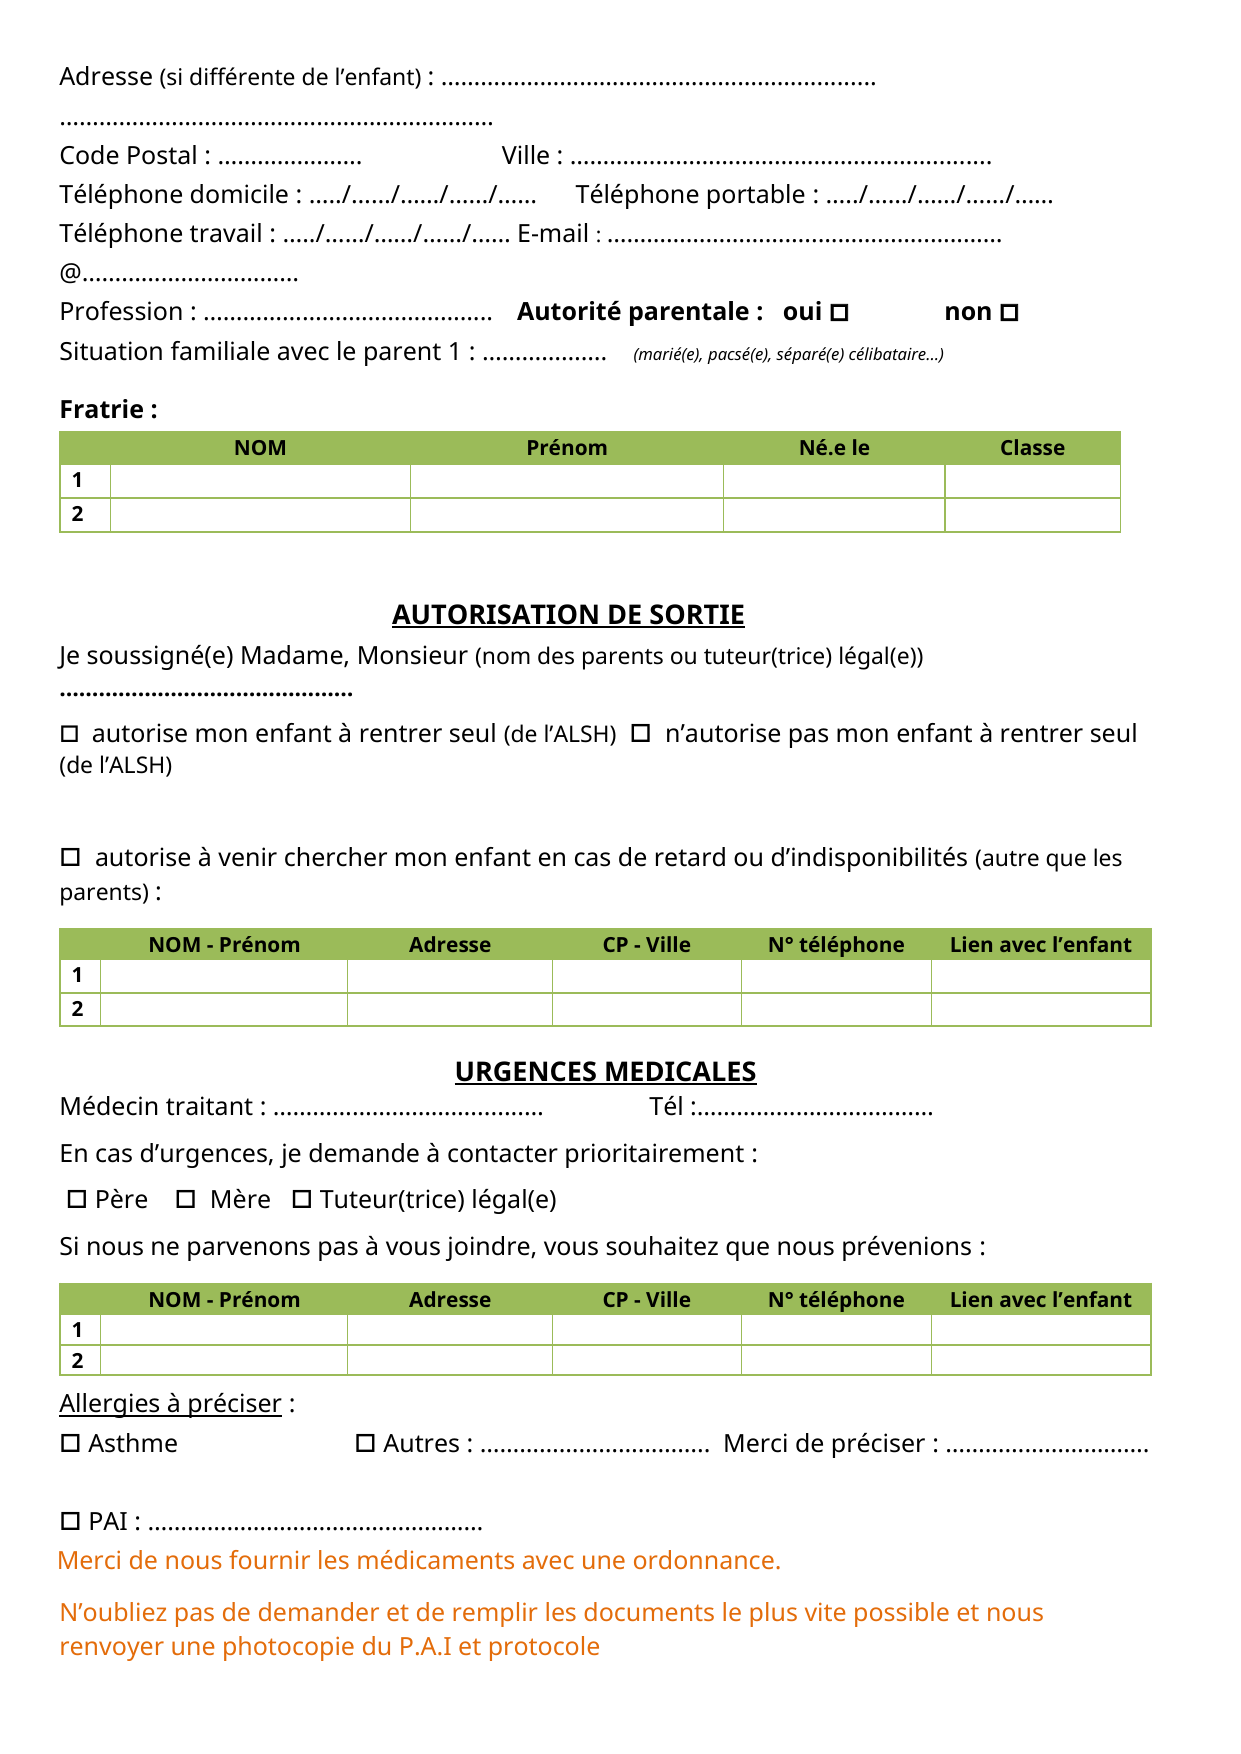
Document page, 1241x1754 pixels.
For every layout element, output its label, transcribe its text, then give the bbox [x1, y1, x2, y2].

subtitle URGENCES MEDICALES [59, 1052, 1152, 1089]
table_cell [724, 465, 944, 497]
table_cell [348, 1346, 552, 1374]
table_cell [348, 960, 552, 992]
table_header NOM [111, 433, 410, 463]
text autorise à venir chercher mon enfant en cas de retard ou d’indisponibilités (autre que les parents) : [59, 840, 1152, 908]
table_cell [348, 1315, 552, 1344]
table_cell [553, 994, 741, 1025]
table_header [61, 433, 110, 463]
text Téléphone travail : …../……/……/……/…… E-mail : …………………………..……………..…..……@…………………………… [59, 216, 1152, 289]
text En cas d’urgences, je demande à contacter prioritairement : [59, 1136, 1152, 1169]
text Fratrie : [59, 392, 1152, 426]
text Code Postal : …………………. Ville : ………….……………………………………......... [59, 137, 1152, 171]
text autorise mon enfant à rentrer seul (de l’ALSH) n’autorise pas mon enfant à rentrer seul (de l’ALSH) [59, 715, 1152, 781]
text Téléphone domicile : …../……/……/……/…… Téléphone portable : …../……/……/……/…… [59, 177, 1152, 211]
table_header NOM - Prénom [101, 1285, 347, 1313]
text Je soussigné(e) Madame, Monsieur (nom des parents ou tuteur(trice) légal(e))……………………………………… [59, 638, 1152, 703]
table_cell 2 [61, 1346, 100, 1374]
table_cell 1 [61, 1315, 100, 1344]
table_header [61, 1285, 100, 1313]
table_cell [101, 960, 347, 992]
table_header Lien avec l’enfant [932, 1285, 1150, 1313]
table_cell 1 [61, 960, 100, 992]
table_header CP - Ville [553, 930, 741, 958]
text Adresse (si différente de l’enfant) : ………………………………………………............………………………………………………………… [59, 59, 1152, 132]
text N’oubliez pas de demander et de remplir les documents le plus vite possible et nous renvoyer une photocopie du P.A.I et protocole [59, 1594, 1152, 1662]
table_cell [411, 499, 723, 531]
table_cell [946, 465, 1120, 497]
table_cell [742, 1315, 931, 1344]
table_header Adresse [348, 1285, 552, 1313]
table_header N° téléphone [742, 1285, 931, 1313]
text Si nous ne parvenons pas à vous joindre, vous souhaitez que nous prévenions : [59, 1229, 1152, 1263]
table_cell [946, 499, 1120, 531]
table_cell [742, 994, 931, 1025]
table_cell [101, 994, 347, 1025]
text Merci de nous fournir les médicaments avec une ordonnance. [0, 1543, 1152, 1577]
table_cell [553, 1346, 741, 1374]
text PAI : …………………………………………… [59, 1503, 1152, 1538]
text Père Mère Tuteur(trice) légal(e) [59, 1182, 1152, 1216]
table_header NOM - Prénom [101, 930, 347, 958]
table_cell [724, 499, 944, 531]
table_cell 1 [61, 465, 110, 497]
table_cell [932, 1315, 1150, 1344]
table_header CP - Ville [553, 1285, 741, 1313]
text Allergies à préciser : [59, 1386, 1152, 1420]
table_header Prénom [411, 433, 723, 463]
table_header N° téléphone [742, 930, 931, 958]
text Profession : …………………………………….. Autorité parentale : oui non [59, 294, 1152, 328]
table_cell [553, 960, 741, 992]
text Asthme Autres : …………………………….. Merci de préciser : …………………………. [59, 1425, 1152, 1459]
text AUTORISATION DE SORTIE [0, 595, 1152, 632]
table_header Né.e le [724, 433, 944, 463]
table_cell [111, 499, 410, 531]
text Situation familiale avec le parent 1 : ………………. (marié(e), pacsé(e), séparé(e) célibataire…) [59, 333, 1152, 367]
text Médecin traitant : …………………………........… Tél :……………………………… [59, 1089, 1152, 1123]
table_cell [411, 465, 723, 497]
table_cell [111, 465, 410, 497]
table_cell [742, 1346, 931, 1374]
table_cell [101, 1346, 347, 1374]
table_header Lien avec l’enfant [932, 930, 1150, 958]
table_cell [932, 1346, 1150, 1374]
table_header [61, 930, 100, 958]
table_cell 2 [61, 499, 110, 531]
table_cell [742, 960, 931, 992]
table_cell [553, 1315, 741, 1344]
table_cell [932, 994, 1150, 1025]
table_cell 2 [61, 994, 100, 1025]
table_cell [932, 960, 1150, 992]
table_header Classe [946, 433, 1120, 463]
table_cell [101, 1315, 347, 1344]
table_header Adresse [348, 930, 552, 958]
table_cell [348, 994, 552, 1025]
